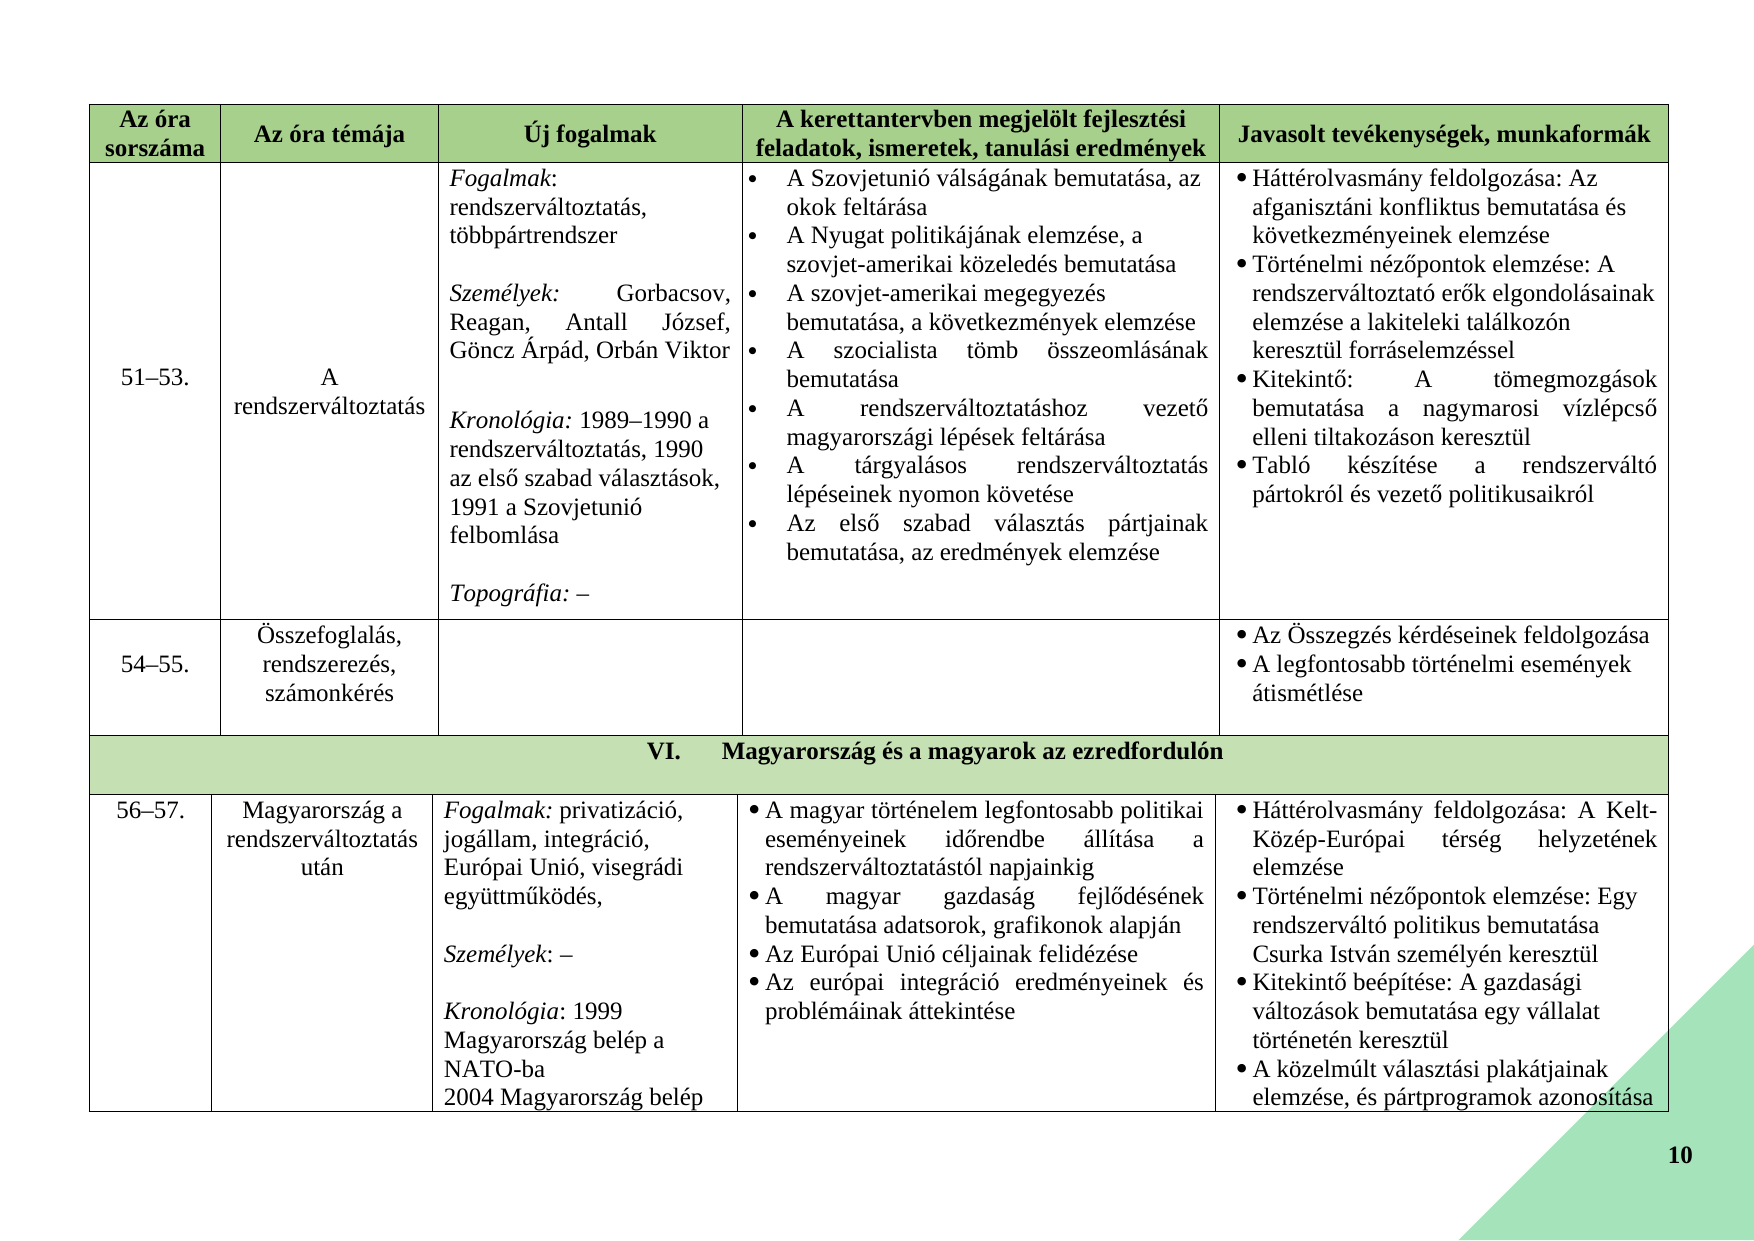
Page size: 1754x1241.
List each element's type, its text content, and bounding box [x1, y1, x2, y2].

table_header Új fogalmak [439, 105, 742, 162]
table_header Az óra sorszáma [90, 105, 220, 162]
table_header Az óra témája [221, 105, 438, 162]
table_cell A rendszerváltoztatás [221, 163, 438, 619]
table_cell [439, 620, 742, 735]
table_cell A Szovjetunió válságának bemutatása, az okok feltárása A Nyugat politikájának elemzése, a szovjet-amerikai közeledés bemutatása A szovjet-amerikai megegyezés bemutatása, a következmények elemzése A szocialista tömb összeomlásának bemutatása A rendszerváltoztatáshoz vezető magyarországi lépések feltárása A tárgyalásos rendszerváltoztatás lépéseinek nyomon követése Az első szabad választás pártjainak bemutatása, az eredmények elemzése [743, 163, 1219, 619]
table_cell Magyarország a rendszerváltoztatás után [212, 795, 432, 1111]
table_cell 56–57. [90, 795, 211, 1111]
table_cell 51–53. [90, 163, 220, 619]
table_cell Magyarország és a magyarok az ezredfordulón [90, 736, 1668, 794]
table_cell Fogalmak: rendszerváltoztatás, többpártrendszer Személyek: Gorbacsov, Reagan, Antall József, Göncz Árpád, Orbán Viktor Kronológia: 1989–1990 a rendszerváltoztatás, 1990 az első szabad választások, 1991 a Szovjetunió felbomlása Topográfia: – [439, 163, 742, 619]
table_cell [743, 620, 1219, 735]
table_cell Háttérolvasmány feldolgozása: Az afganisztáni konfliktus bemutatása és következményeinek elemzése Történelmi nézőpontok elemzése: A rendszerváltoztató erők elgondolásainak elemzése a lakiteleki találkozón keresztül forráselemzéssel Kitekintő: A tömegmozgások bemutatása a nagymarosi vízlépcső elleni tiltakozáson keresztül Tabló készítése a rendszerváltó pártokról és vezető politikusaikról [1220, 163, 1668, 619]
table_cell Összefoglalás, rendszerezés, számonkérés [221, 620, 438, 735]
table_header A kerettantervben megjelölt fejlesztési feladatok, ismeretek, tanulási eredmények [743, 105, 1219, 162]
table_header Javasolt tevékenységek, munkaformák [1220, 105, 1668, 162]
table_cell 54–55. [90, 620, 220, 735]
table_cell Az Összegzés kérdéseinek feldolgozása A legfontosabb történelmi események átismétlése [1220, 620, 1668, 735]
